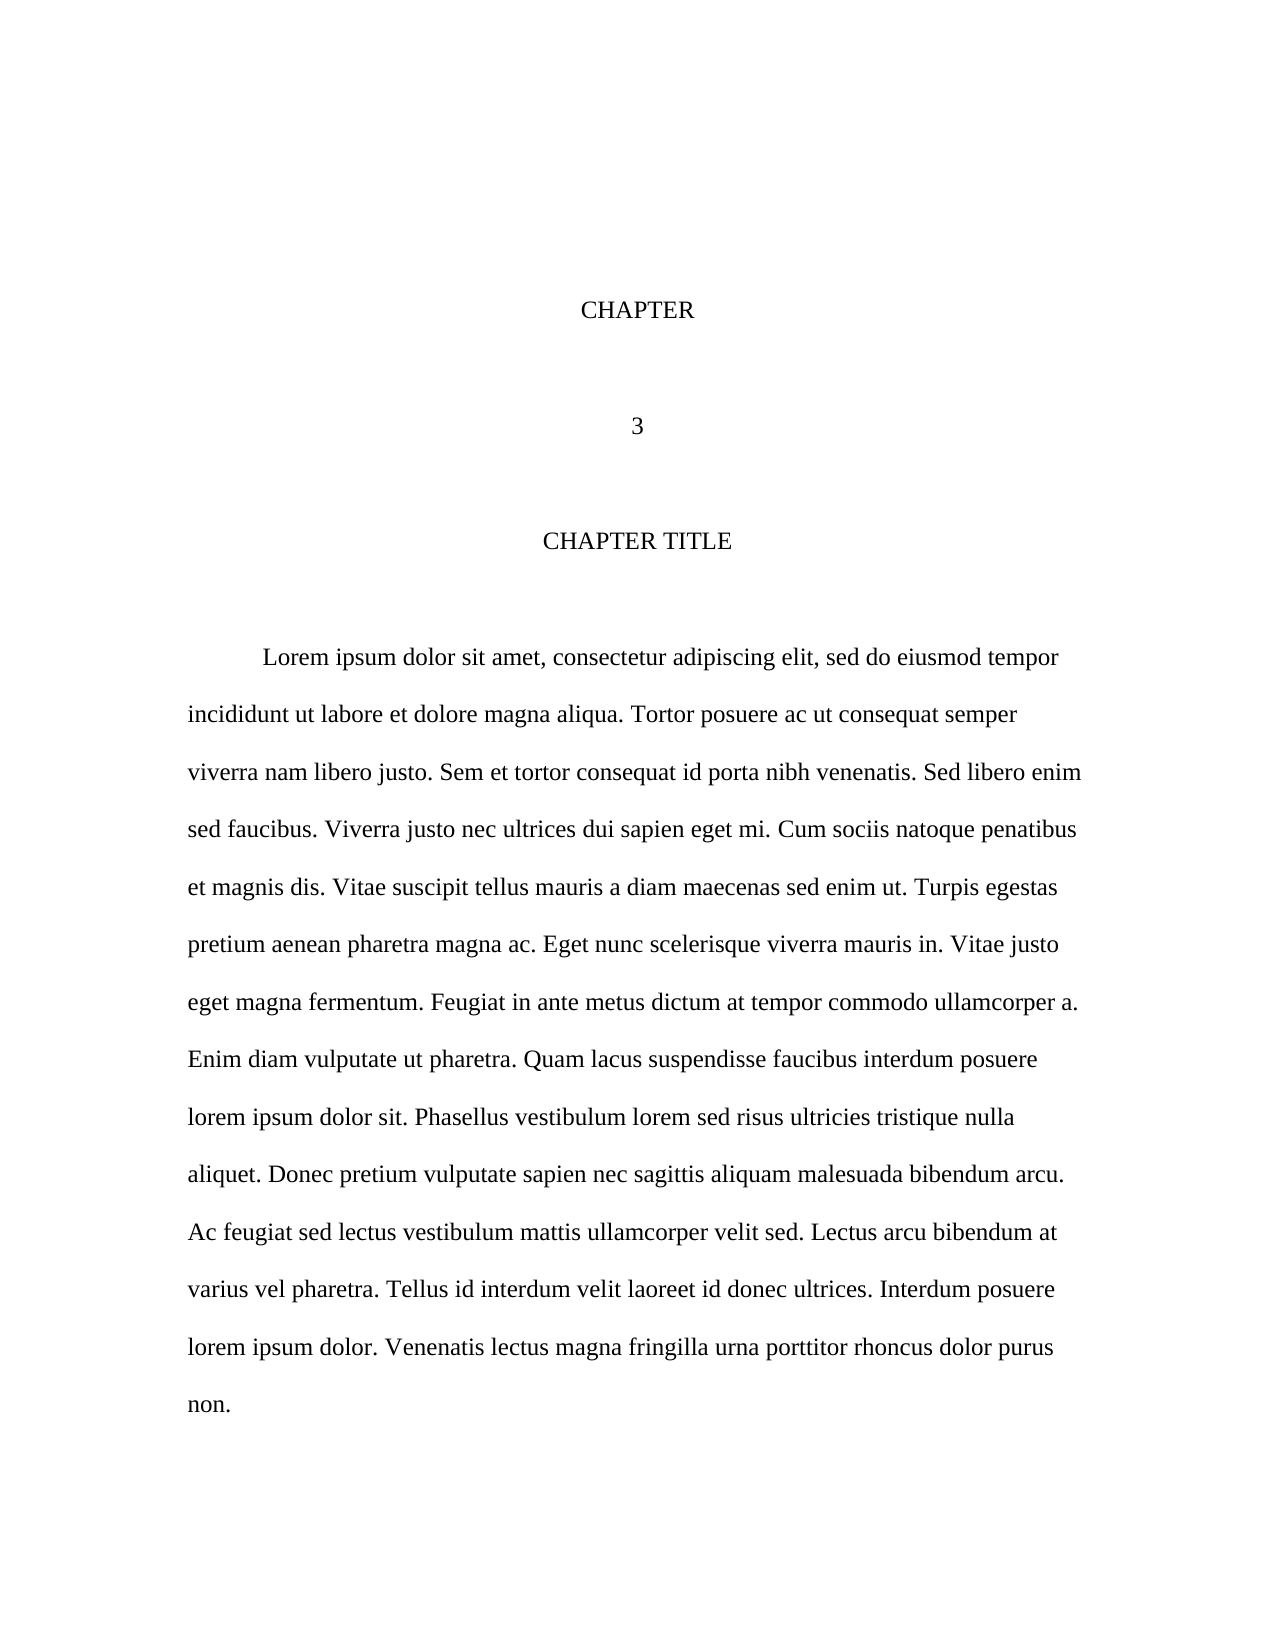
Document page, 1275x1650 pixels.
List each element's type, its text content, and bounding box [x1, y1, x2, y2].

text Lorem ipsum dolor sit amet, consectetur adipiscing elit, sed do eiusmod tempor incididunt ut labore et dolore magna aliqua. Tortor posuere ac ut consequat semper viverra nam libero justo. Sem et tortor consequat id porta nibh venenatis. Sed libero enim sed faucibus. Viverra justo nec ultrices dui sapien eget mi. Cum sociis natoque penatibus et magnis dis. Vitae suscipit tellus mauris a diam maecenas sed enim ut. Turpis egestas pretium aenean pharetra magna ac. Eget nunc scelerisque viverra mauris in. Vitae justo eget magna fermentum. Feugiat in ante metus dictum at tempor commodo ullamcorper a. Enim diam vulputate ut pharetra. Quam lacus suspendisse faucibus interdum posuere lorem ipsum dolor sit. Phasellus vestibulum lorem sed risus ultricies tristique nulla aliquet. Donec pretium vulputate sapien nec sagittis aliquam malesuada bibendum arcu. Ac feugiat sed lectus vestibulum mattis ullamcorper velit sed. Lectus arcu bibendum at varius vel pharetra. Tellus id interdum velit laoreet id donec ultrices. Interdum posuere lorem ipsum dolor. Venenatis lectus magna fringilla urna porttitor rhoncus dolor purus non. [187, 642, 1087, 1418]
text CHAPTER [187, 295, 1087, 324]
subtitle 3 CHAPTER TITLE [187, 411, 1087, 554]
